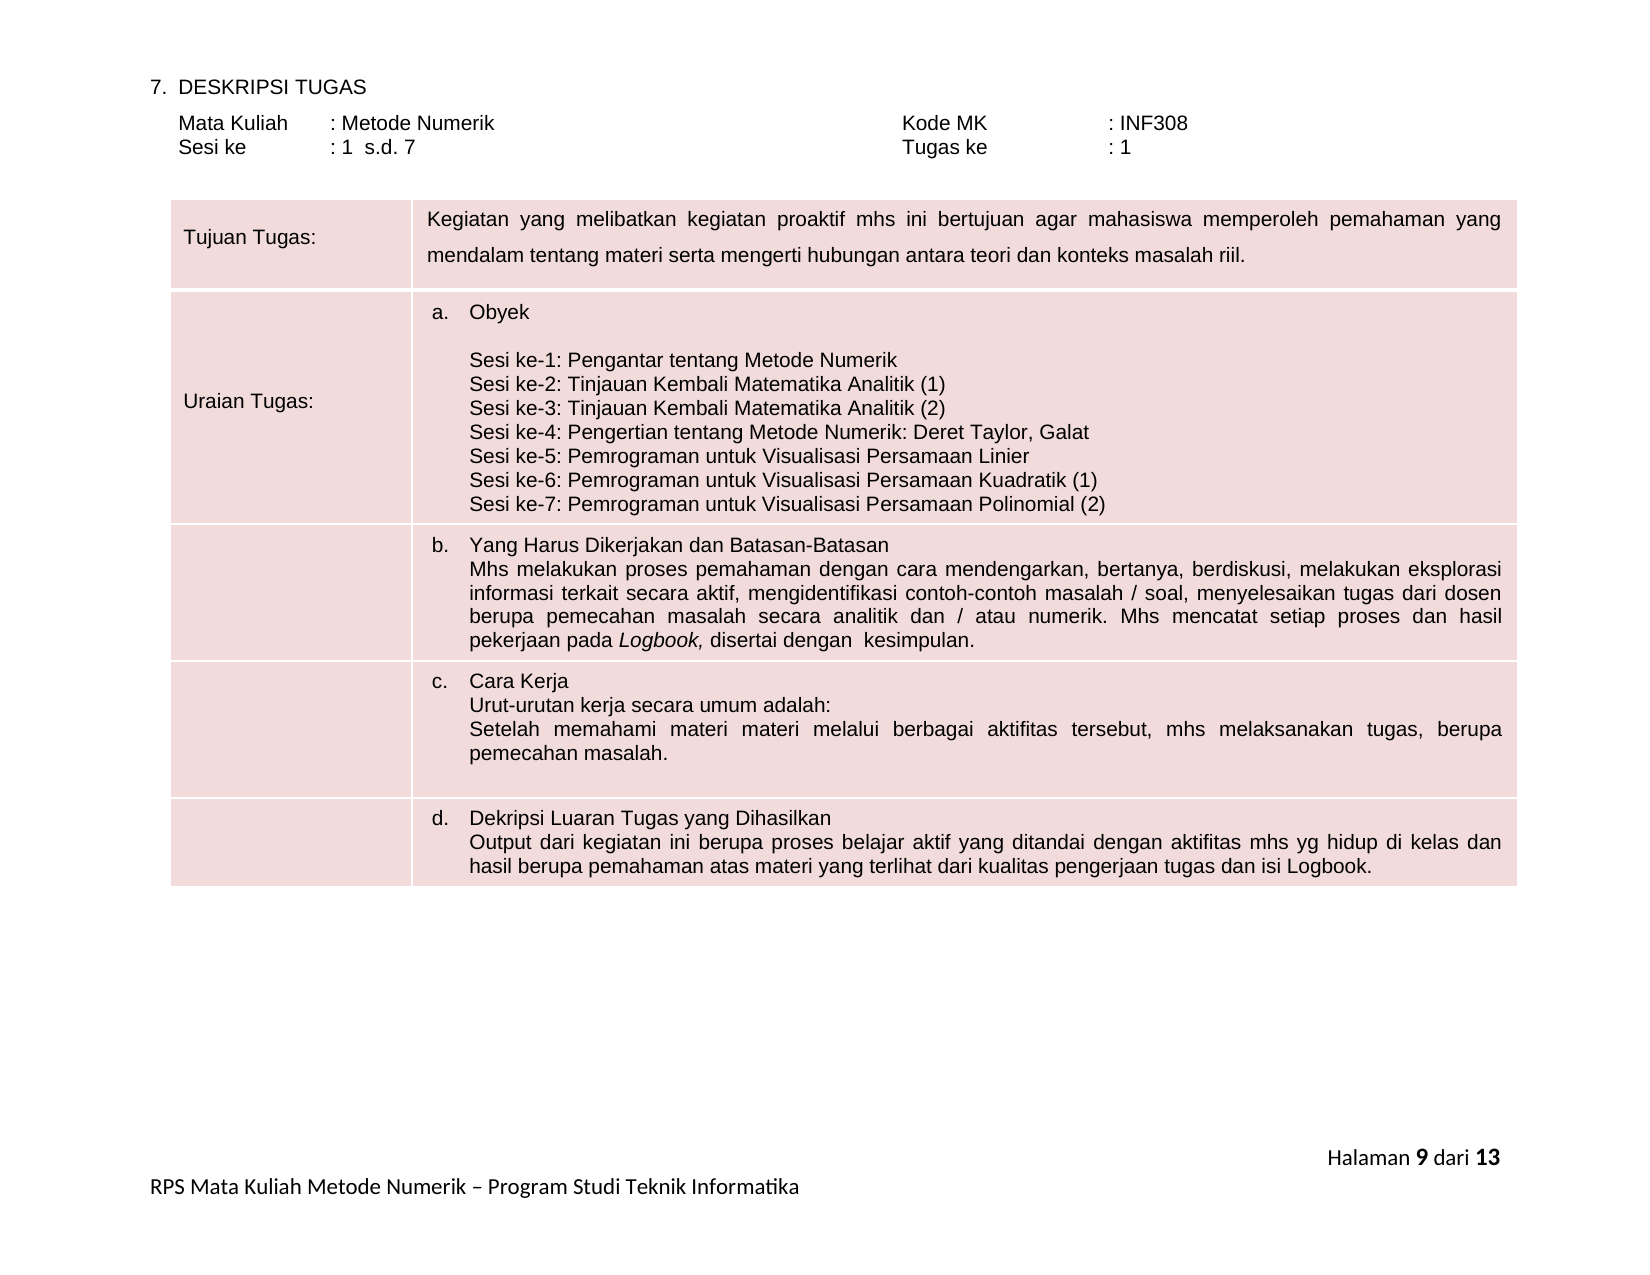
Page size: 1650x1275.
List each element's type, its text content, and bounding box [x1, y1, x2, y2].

table_cell [171, 525, 411, 660]
table_cell : 1 s.d. 7 [302, 135, 874, 159]
table_cell [171, 799, 411, 886]
table_cell Tugas ke [874, 135, 1080, 159]
table_cell Uraian Tugas: [171, 292, 411, 523]
table_cell Cara Kerja Urut-urutan kerja secara umum adalah: Setelah memahami materi materi melalui berbagai aktifitas tersebut, mhs melaksanakan tugas, berupa pemecahan masalah. [413, 662, 1517, 797]
table_header Mata Kuliah [150, 111, 302, 135]
table_cell Yang Harus Dikerjakan dan Batasan-Batasan Mhs melakukan proses pemahaman dengan cara mendengarkan, bertanya, berdiskusi, melakukan eksplorasi informasi terkait secara aktif, mengidentifikasi contoh-contoh masalah / soal, menyelesaikan tugas dari dosen berupa pemecahan masalah secara analitik dan / atau numerik. Mhs mencatat setiap proses dan hasil pekerjaan pada Logbook, disertai dengan kesimpulan. [413, 525, 1517, 660]
table_cell : 1 [1080, 135, 1511, 159]
table_header : INF308 [1080, 111, 1511, 135]
table_header Kegiatan yang melibatkan kegiatan proaktif mhs ini bertujuan agar mahasiswa memperoleh pemahaman yang mendalam tentang materi serta mengerti hubungan antara teori dan konteks masalah riil. [413, 200, 1517, 287]
table_header Kode MK [874, 111, 1080, 135]
table_cell Dekripsi Luaran Tugas yang Dihasilkan Output dari kegiatan ini berupa proses belajar aktif yang ditandai dengan aktifitas mhs yg hidup di kelas dan hasil berupa pemahaman atas materi yang terlihat dari kualitas pengerjaan tugas dan isi Logbook. [413, 799, 1517, 886]
table_header : Metode Numerik [302, 111, 874, 135]
list DESKRIPSI TUGAS [150, 75, 1500, 99]
table_cell [171, 662, 411, 797]
table_header Tujuan Tugas: [171, 200, 411, 287]
table_cell Obyek Sesi ke-1: Pengantar tentang Metode Numerik Sesi ke-2: Tinjauan Kembali Matematika Analitik (1) Sesi ke-3: Tinjauan Kembali Matematika Analitik (2) Sesi ke-4: Pengertian tentang Metode Numerik: Deret Taylor, Galat Sesi ke-5: Pemrograman untuk Visualisasi Persamaan Linier Sesi ke-6: Pemrograman untuk Visualisasi Persamaan Kuadratik (1) Sesi ke-7: Pemrograman untuk Visualisasi Persamaan Polinomial (2) [413, 292, 1517, 523]
table_cell Sesi ke [150, 135, 302, 159]
